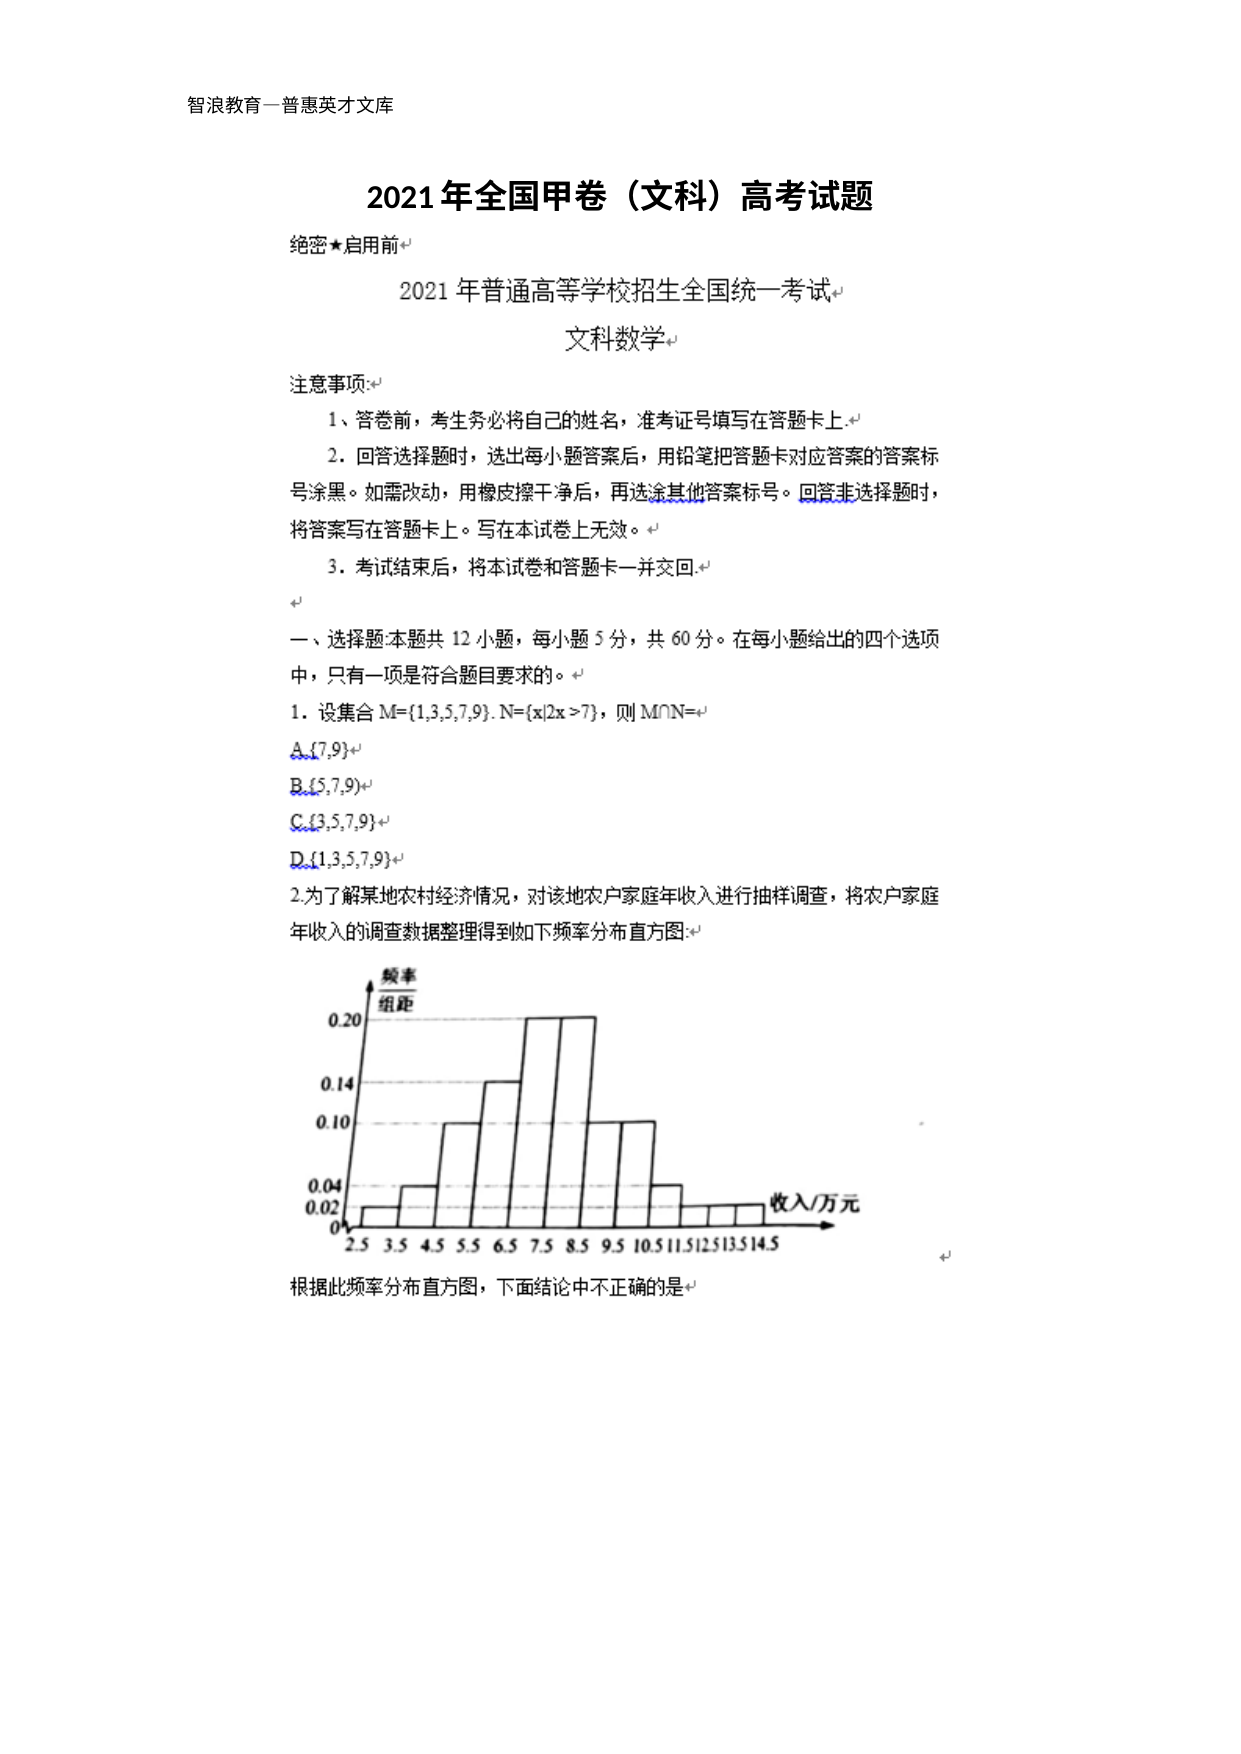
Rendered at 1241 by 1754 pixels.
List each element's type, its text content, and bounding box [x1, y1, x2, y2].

picture [261, 227, 979, 1304]
text 2021年全国甲卷（文科）高考试题 [187, 162, 1053, 227]
